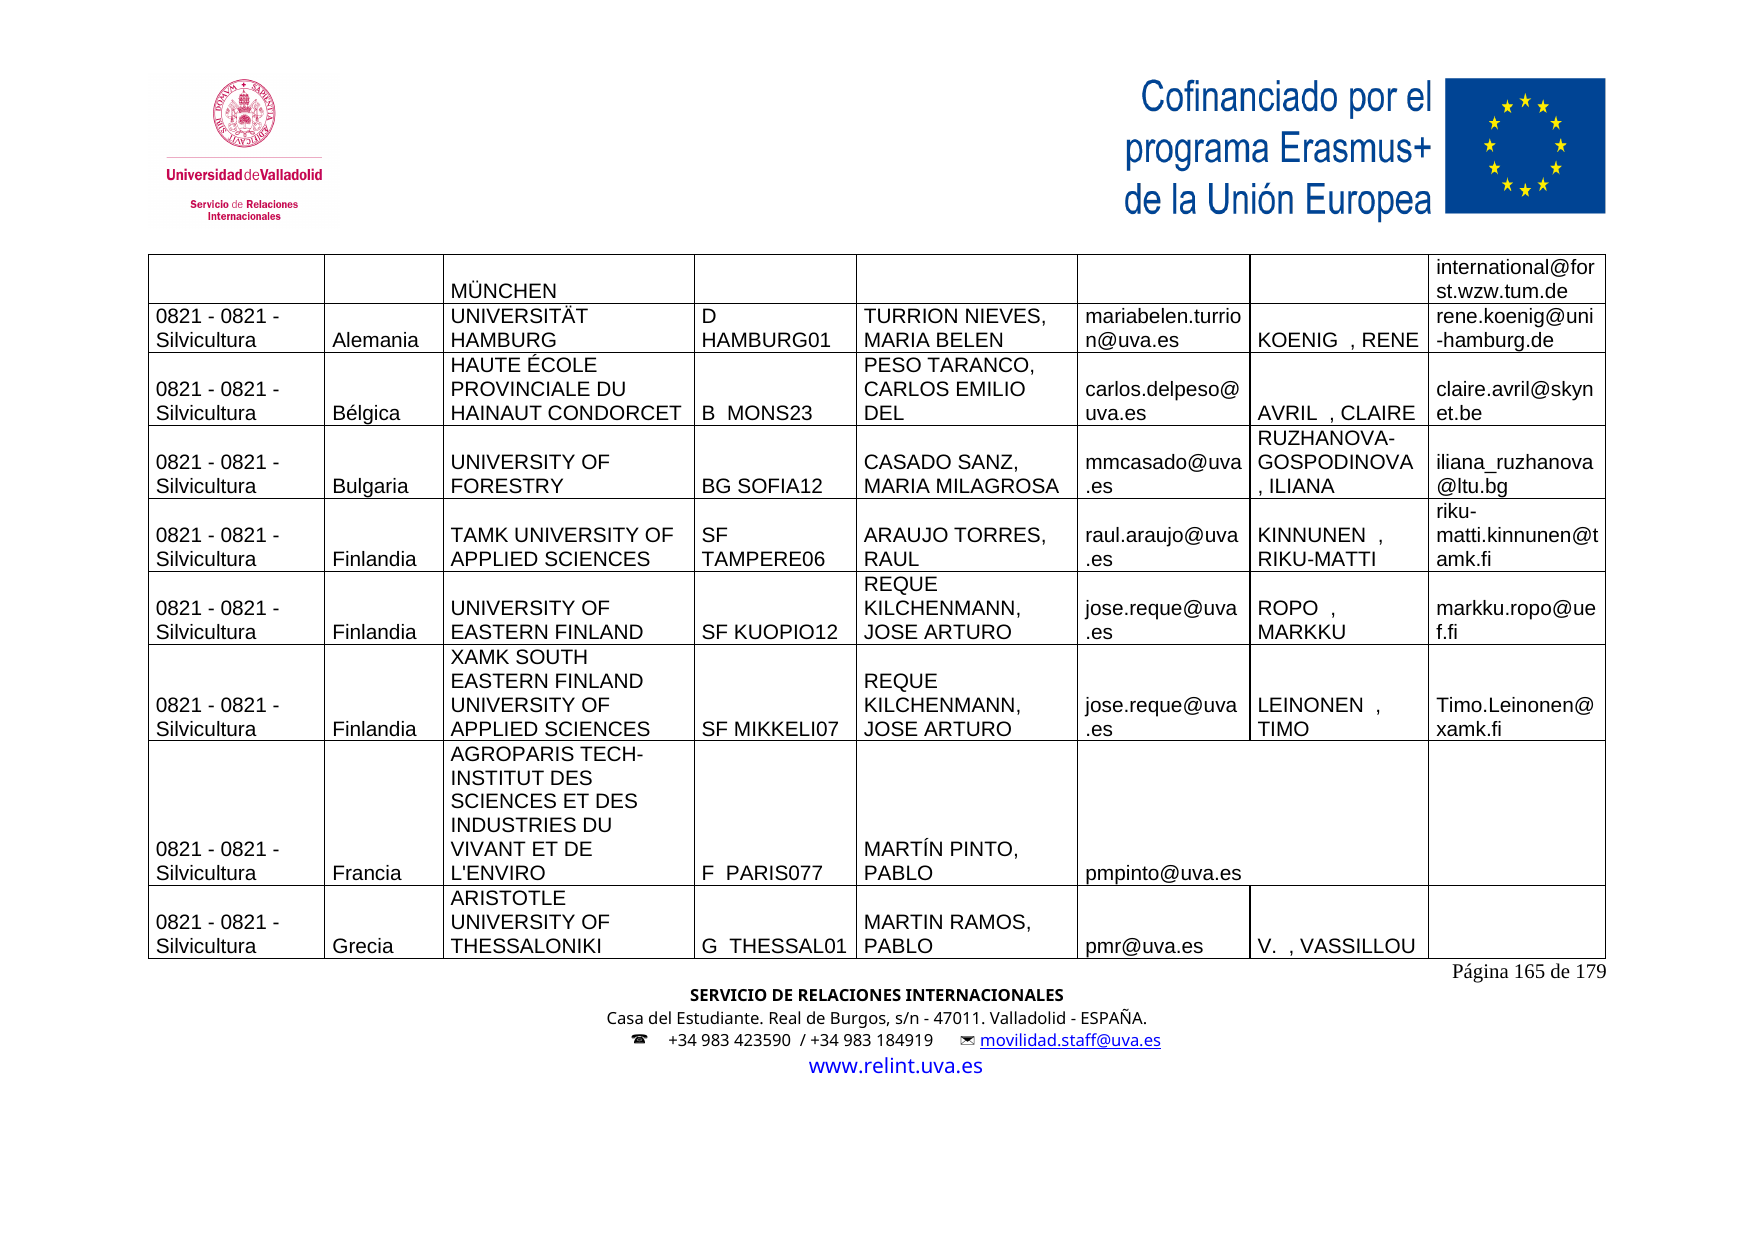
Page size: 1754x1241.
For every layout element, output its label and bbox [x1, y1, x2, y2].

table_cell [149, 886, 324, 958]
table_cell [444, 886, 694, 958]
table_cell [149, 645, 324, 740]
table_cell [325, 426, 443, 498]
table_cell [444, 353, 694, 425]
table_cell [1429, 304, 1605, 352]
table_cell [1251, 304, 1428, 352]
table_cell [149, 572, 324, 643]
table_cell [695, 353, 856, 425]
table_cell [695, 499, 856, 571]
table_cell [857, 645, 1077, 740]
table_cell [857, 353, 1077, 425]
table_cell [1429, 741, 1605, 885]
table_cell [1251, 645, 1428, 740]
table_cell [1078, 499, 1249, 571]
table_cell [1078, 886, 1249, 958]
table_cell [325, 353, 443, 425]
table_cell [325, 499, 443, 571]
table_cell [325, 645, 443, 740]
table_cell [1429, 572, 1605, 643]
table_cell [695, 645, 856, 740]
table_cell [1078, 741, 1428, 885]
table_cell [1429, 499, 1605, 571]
picture [1078, 73, 1607, 226]
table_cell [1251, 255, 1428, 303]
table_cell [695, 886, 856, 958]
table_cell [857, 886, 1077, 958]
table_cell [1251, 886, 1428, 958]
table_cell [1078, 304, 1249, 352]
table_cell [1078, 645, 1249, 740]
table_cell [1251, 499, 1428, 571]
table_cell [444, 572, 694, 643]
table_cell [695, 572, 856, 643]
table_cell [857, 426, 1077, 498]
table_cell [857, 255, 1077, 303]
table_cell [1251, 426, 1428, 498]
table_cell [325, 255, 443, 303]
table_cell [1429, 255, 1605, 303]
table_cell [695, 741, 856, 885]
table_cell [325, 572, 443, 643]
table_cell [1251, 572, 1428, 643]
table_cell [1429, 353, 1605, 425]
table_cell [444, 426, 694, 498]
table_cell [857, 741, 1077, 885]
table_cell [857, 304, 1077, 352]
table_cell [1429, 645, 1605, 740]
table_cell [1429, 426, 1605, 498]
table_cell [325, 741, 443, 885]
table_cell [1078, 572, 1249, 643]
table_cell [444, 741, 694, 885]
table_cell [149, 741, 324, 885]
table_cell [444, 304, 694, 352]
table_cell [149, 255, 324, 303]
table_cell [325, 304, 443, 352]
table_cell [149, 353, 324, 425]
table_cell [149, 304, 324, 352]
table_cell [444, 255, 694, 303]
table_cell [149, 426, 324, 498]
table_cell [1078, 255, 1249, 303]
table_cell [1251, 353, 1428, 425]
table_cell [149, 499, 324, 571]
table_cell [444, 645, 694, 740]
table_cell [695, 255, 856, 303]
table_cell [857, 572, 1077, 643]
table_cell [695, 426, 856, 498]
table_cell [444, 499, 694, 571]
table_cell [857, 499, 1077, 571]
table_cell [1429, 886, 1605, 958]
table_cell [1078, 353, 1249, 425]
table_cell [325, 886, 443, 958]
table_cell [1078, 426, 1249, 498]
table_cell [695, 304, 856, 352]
